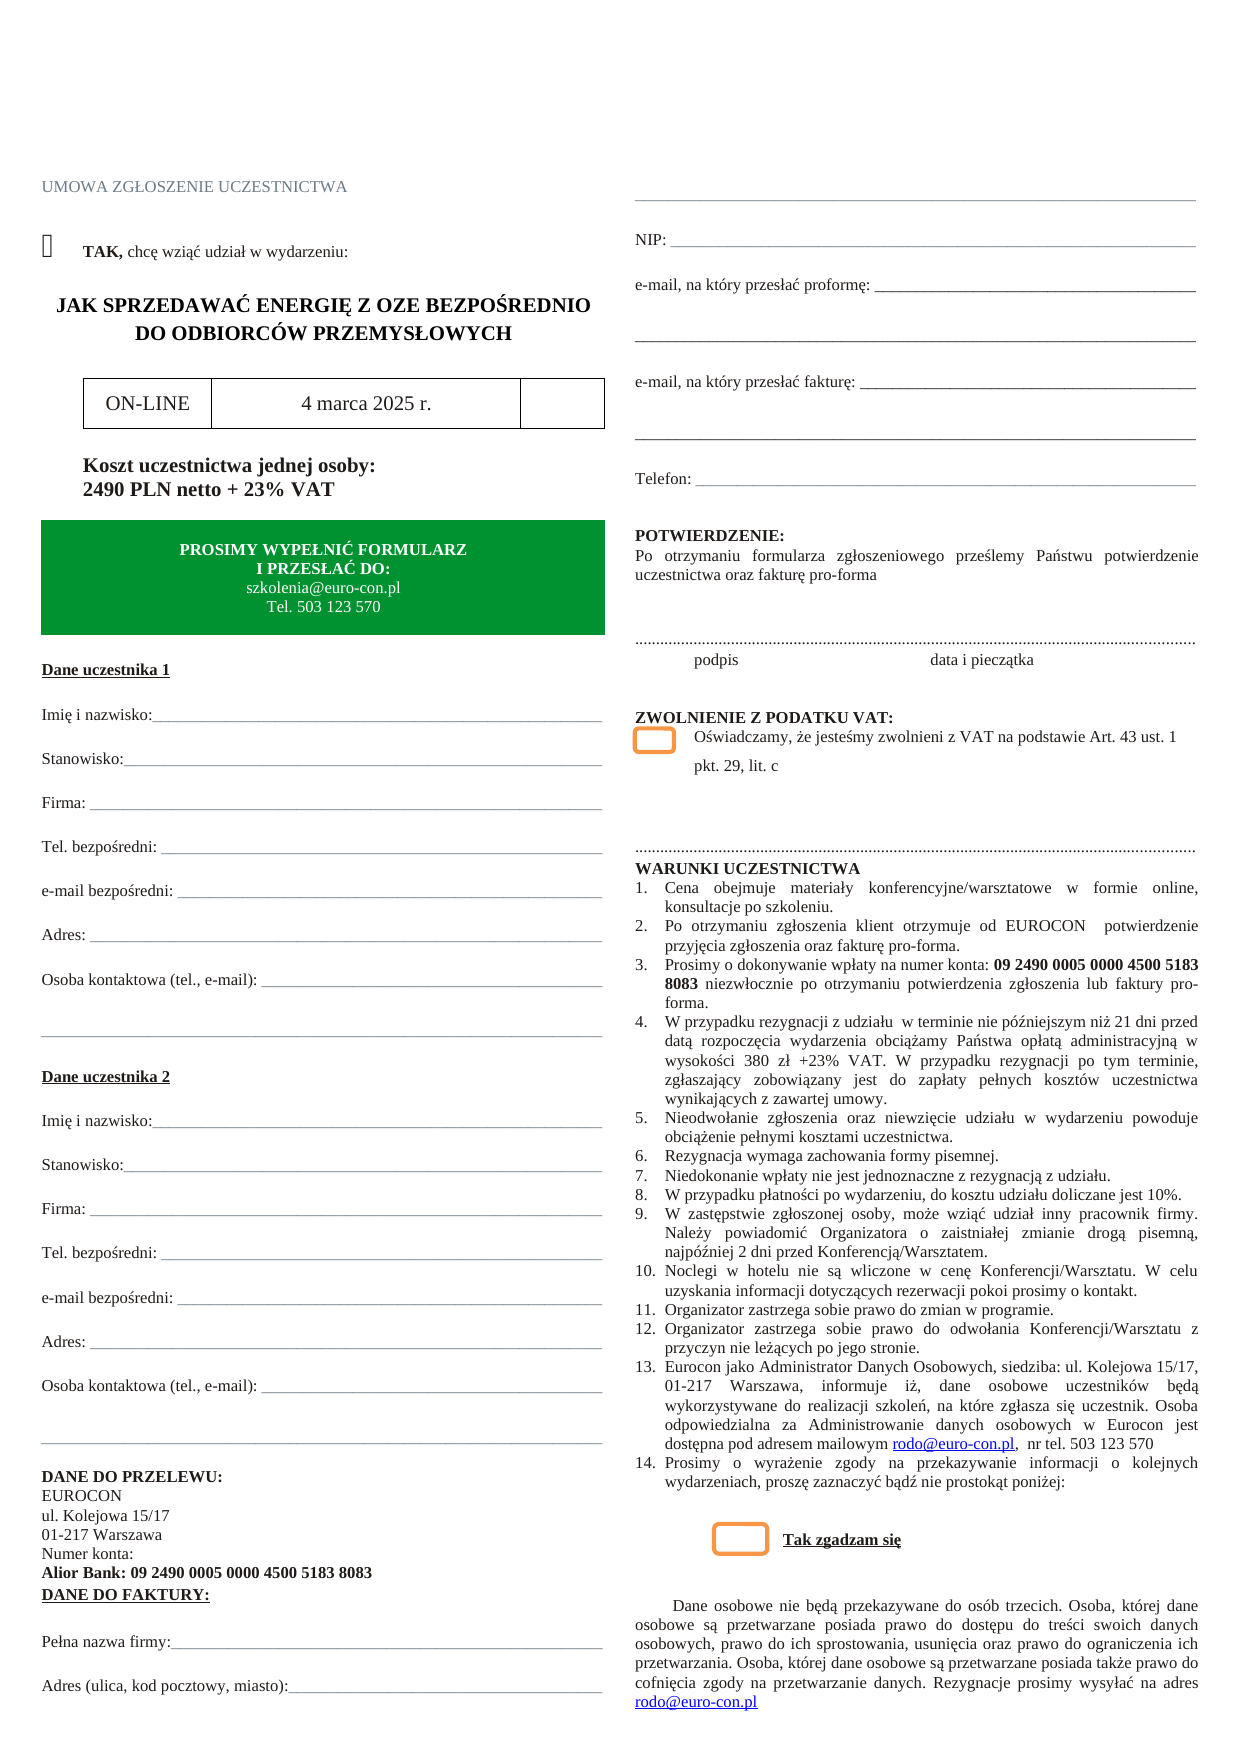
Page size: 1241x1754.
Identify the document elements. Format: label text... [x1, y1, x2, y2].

text e-mail, na który przesłać proformę: [635, 274, 1199, 293]
text EUROCON [41, 1486, 605, 1505]
text Tel. bezpośredni: [41, 837, 605, 856]
text UMOWA ZGŁOSZENIE UCZESTNICTWA [41, 177, 605, 196]
text ZWOLNIENIE Z PODATKU VAT: [635, 708, 1199, 727]
text Osoba kontaktowa (tel., e-mail): [41, 969, 605, 988]
text e-mail, na który przesłać fakturę: [635, 372, 1199, 391]
text JAK SPRZEDAWAĆ ENERGIĘ Z OZE BEZPOŚREDNIO DO ODBIORCÓW PRZEMYSŁOWYCH [41, 293, 605, 345]
table_header 4 marca 2025 r. [212, 379, 520, 428]
text Adres (ulica, kod pocztowy, miasto): [41, 1676, 605, 1695]
text Imię i nazwisko: [41, 704, 605, 723]
text Koszt uczestnictwa jednej osoby: [41, 453, 605, 477]
text Firma: [41, 1199, 605, 1218]
list Rezygnacja wymaga zachowania formy pisemnej. [635, 1146, 1199, 1165]
text PROSIMY WYPEŁNIĆ FORMULARZ [41, 539, 605, 558]
table_header [521, 379, 604, 428]
text 2490 PLN netto + 23% VAT [41, 477, 605, 501]
text NIP: [635, 230, 1199, 249]
text Adres: [41, 925, 605, 944]
text Firma: [41, 793, 605, 812]
text ul. Kolejowa 15/17 [41, 1505, 605, 1524]
text Oświadczamy, że jesteśmy zwolnieni z VAT na podstawie Art. 43 ust. 1 pkt. 29, lit. c [694, 727, 1199, 817]
text Telefon: [635, 469, 1199, 488]
list Organizator zastrzega sobie prawo do zmian w programie. [635, 1299, 1199, 1319]
text Pełna nazwa firmy: [41, 1632, 605, 1651]
text DANE DO PRZELEWU: [41, 1467, 605, 1486]
list Niedokonanie wpłaty nie jest jednoznaczne z rezygnacją z udziału. [635, 1165, 1199, 1184]
list Cena obejmuje materiały konferencyjne/warsztatowe w formie online, konsultacje po szkoleniu. [635, 878, 1199, 916]
text Tel. 503 123 570 [41, 597, 605, 616]
list Nieodwołanie zgłoszenia oraz niewzięcie udziału w wydarzeniu powoduje obciążenie pełnymi kosztami uczestnictwa. [635, 1108, 1199, 1146]
text POTWIERDZENIE: [635, 526, 1199, 545]
text Dane osobowe nie będą przekazywane do osób trzecich. Osoba, której dane osobowe są przetwarzane posiada prawo do dostępu do treści swoich danych osobowych, prawo do ich sprostowania, usunięcia oraz prawo do ograniczenia ich przetwarzania. Osoba, której dane osobowe są przetwarzane posiada także prawo do cofnięcia zgody na przetwarzanie danych. Rezygnacje prosimy wysyłać na adres rodo@euro-con.pl [635, 1596, 1199, 1711]
list Po otrzymaniu zgłoszenia klient otrzymuje od EUROCON potwierdzenie przyjęcia zgłoszenia oraz fakturę pro-forma. [635, 916, 1199, 954]
text Tak zgadzam się [770, 1529, 1199, 1549]
text Po otrzymaniu formularza zgłoszeniowego prześlemy Państwu potwierdzenie uczestnictwa oraz fakturę pro-forma [635, 545, 1199, 584]
text Adres: [41, 1332, 605, 1351]
text Stanowisko: [41, 1155, 605, 1174]
text Alior Bank: 09 2490 0005 0000 4500 5183 8083 [41, 1563, 605, 1582]
list W zastępstwie zgłoszonej osoby, może wziąć udział inny pracownik firmy. Należy powiadomić Organizatora o zaistniałej zmianie drogą pisemną, najpóźniej 2 dni przed Konferencją/Warsztatem. [635, 1204, 1199, 1261]
text Tel. bezpośredni: [41, 1243, 605, 1262]
text Imię i nazwisko: [41, 1111, 605, 1130]
list Organizator zastrzega sobie prawo do odwołania Konferencji/Warsztatu z przyczyn nie leżących po jego stronie. [635, 1319, 1199, 1357]
text WARUNKI UCZESTNICTWA [635, 859, 1199, 878]
list Prosimy o wyrażenie zgody na przekazywanie informacji o kolejnych wydarzeniach, proszę zaznaczyć bądź nie prostokąt poniżej: [635, 1453, 1199, 1491]
text Osoba kontaktowa (tel., e-mail): [41, 1376, 605, 1395]
text Dane uczestnika 1 [41, 660, 605, 679]
list Eurocon jako Administrator Danych Osobowych, siedziba: ul. Kolejowa 15/17, 01-217 Warszawa, informuje iż, dane osobowe uczestników będą wykorzystywane do realizacji szkoleń, na które zgłasza się uczestnik. Osoba odpowiedzialna za Administrowanie danych osobowych w Eurocon jest dostępna pod adresem mailowym rodo@euro-con.pl, nr tel. 503 123 570 [635, 1357, 1199, 1453]
text DANE DO FAKTURY: [41, 1585, 605, 1604]
list Prosimy o dokonywanie wpłaty na numer konta: 09 2490 0005 0000 4500 5183 8083 niezwłocznie po otrzymaniu potwierdzenia zgłoszenia lub faktury pro-forma. [635, 954, 1199, 1012]
list TAK, chcę wziąć udział w wydarzeniu: [41, 234, 605, 264]
text 01-217 Warszawa [41, 1524, 605, 1544]
text Dane uczestnika 2 [41, 1067, 605, 1086]
text szkolenia@euro-con.pl [41, 578, 605, 597]
list W przypadku płatności po wydarzeniu, do kosztu udziału doliczane jest 10%. [635, 1184, 1199, 1204]
table_header ON-LINE [84, 379, 211, 428]
list W przypadku rezygnacji z udziału w terminie nie późniejszym niż 21 dni przed datą rozpoczęcia wydarzenia obciążamy Państwa opłatą administracyjną w wysokości 380 zł +23% VAT. W przypadku rezygnacji po tym terminie, zgłaszający zobowiązany jest do zapłaty pełnych kosztów uczestnictwa wynikających z zawartej umowy. [635, 1012, 1199, 1108]
text e-mail bezpośredni: [41, 1287, 605, 1307]
text Stanowisko: [41, 748, 605, 768]
text Numer konta: [41, 1544, 605, 1563]
text podpis data i pieczątka [694, 650, 1199, 669]
list Noclegi w hotelu nie są wliczone w cenę Konferencji/Warsztatu. W celu uzyskania informacji dotyczących rezerwacji pokoi prosimy o kontakt. [635, 1261, 1199, 1299]
text I PRZESŁAĆ DO: [41, 558, 605, 578]
text e-mail bezpośredni: [41, 881, 605, 900]
